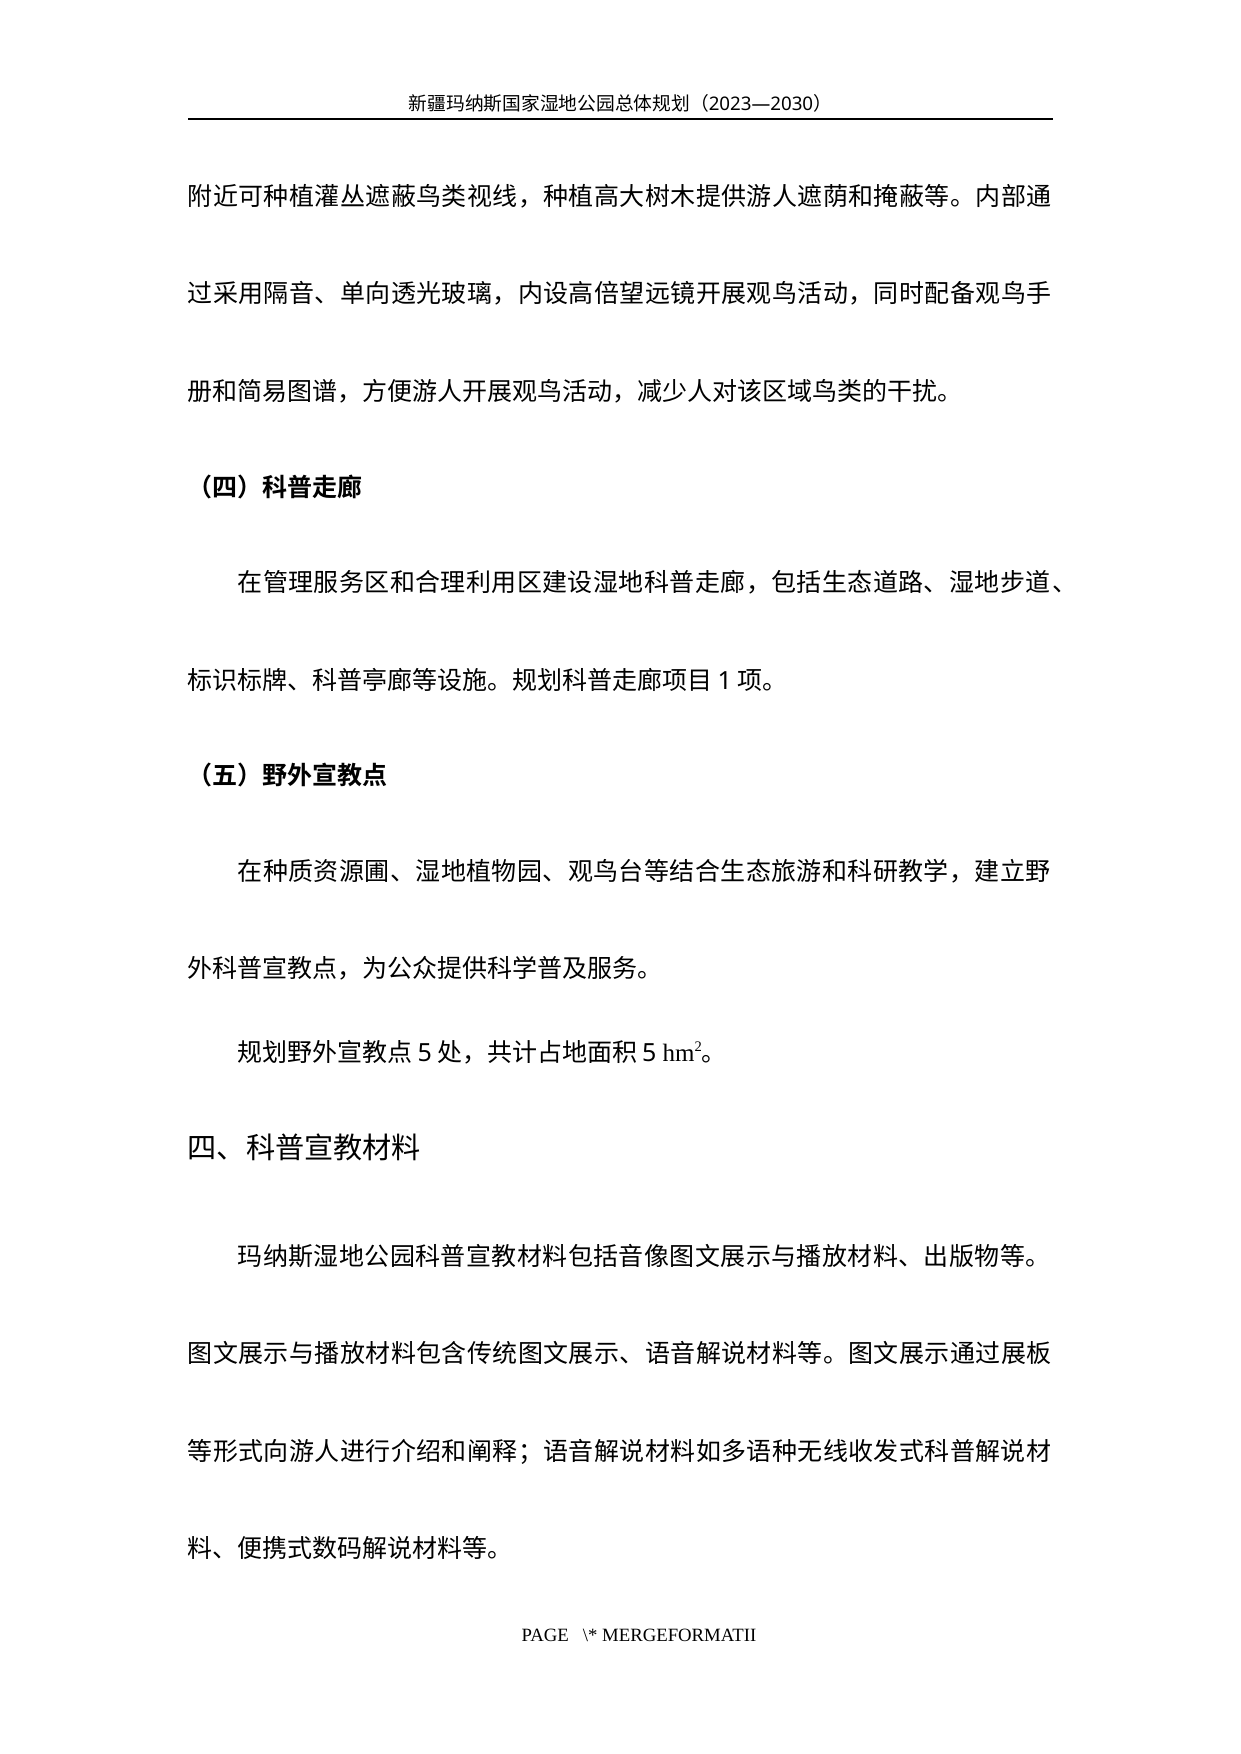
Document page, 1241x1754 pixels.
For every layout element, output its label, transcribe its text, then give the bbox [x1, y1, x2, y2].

text 在管理服务区和合理利用区建设湿地科普走廊，包括生态道路、湿地步道、标识标牌、科普亭廊等设施。规划科普走廊项目1项。 [187, 548, 1053, 711]
text 玛纳斯湿地公园科普宣教材料包括音像图文展示与播放材料、出版物等。图文展示与播放材料包含传统图文展示、语音解说材料等。图文展示通过展板等形式向游人进行介绍和阐释；语音解说材料如多语种无线收发式科普解说材料、便携式数码解说材料等。 [187, 1222, 1053, 1579]
subtitle 四、科普宣教材料 [187, 1113, 1053, 1178]
subtitle （四）科普走廊 [187, 453, 1053, 518]
text 规划野外宣教点5处，共计占地面积5 hm2。 [187, 1018, 1053, 1083]
text 在种质资源圃、湿地植物园、观鸟台等结合生态旅游和科研教学，建立野外科普宣教点，为公众提供科学普及服务。 [187, 837, 1053, 999]
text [187, 162, 1053, 422]
subtitle （五）野外宣教点 [187, 741, 1053, 806]
